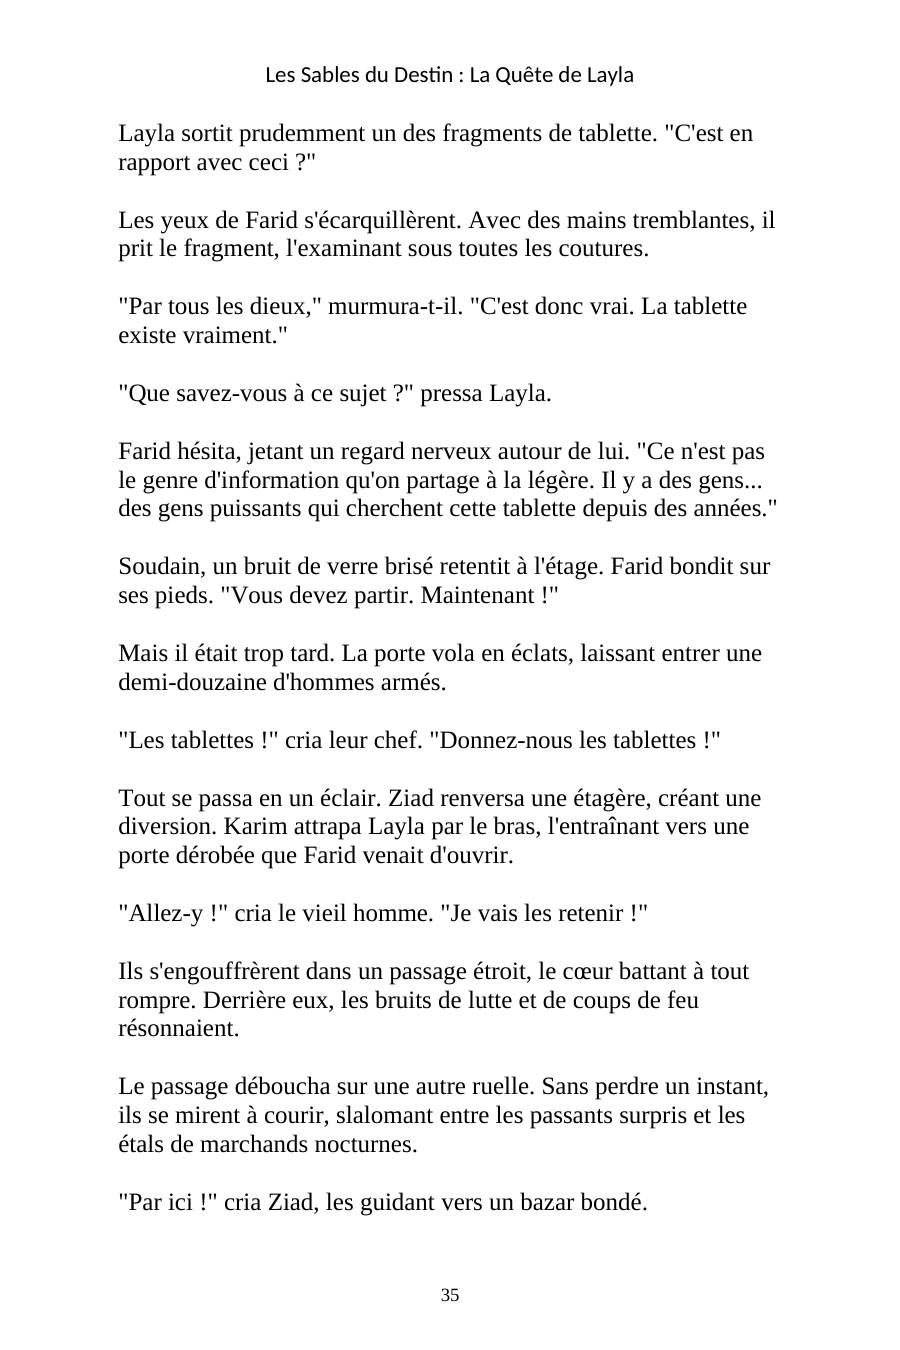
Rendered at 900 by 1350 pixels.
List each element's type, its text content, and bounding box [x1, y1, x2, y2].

text "Par ici !" cria Ziad, les guidant vers un bazar bondé. [118, 1187, 782, 1216]
text Farid hésita, jetant un regard nerveux autour de lui. "Ce n'est pas le genre d'information qu'on partage à la légère. Il y a des gens... des gens puissants qui cherchent cette tablette depuis des années." [118, 436, 782, 522]
text Mais il était trop tard. La porte vola en éclats, laissant entrer une demi-douzaine d'hommes armés. [118, 638, 782, 696]
text Layla sortit prudemment un des fragments de tablette. "C'est en rapport avec ceci ?" [118, 118, 782, 176]
text "Les tablettes !" cria leur chef. "Donnez-nous les tablettes !" [118, 725, 782, 753]
text Le passage déboucha sur une autre ruelle. Sans perdre un instant, ils se mirent à courir, slalomant entre les passants surpris et les étals de marchands nocturnes. [118, 1071, 782, 1158]
text Soudain, un bruit de verre brisé retentit à l'étage. Farid bondit sur ses pieds. "Vous devez partir. Maintenant !" [118, 551, 782, 609]
text "Par tous les dieux," murmura-t-il. "C'est donc vrai. La tablette existe vraiment." [118, 291, 782, 349]
text "Allez-y !" cria le vieil homme. "Je vais les retenir !" [118, 898, 782, 927]
text Tout se passa en un éclair. Ziad renversa une étagère, créant une diversion. Karim attrapa Layla par le bras, l'entraînant vers une porte dérobée que Farid venait d'ouvrir. [118, 783, 782, 869]
text Ils s'engouffrèrent dans un passage étroit, le cœur battant à tout rompre. Derrière eux, les bruits de lutte et de coups de feu résonnaient. [118, 956, 782, 1042]
text Les yeux de Farid s'écarquillèrent. Avec des mains tremblantes, il prit le fragment, l'examinant sous toutes les coutures. [118, 205, 782, 262]
text "Que savez-vous à ce sujet ?" pressa Layla. [118, 378, 782, 407]
